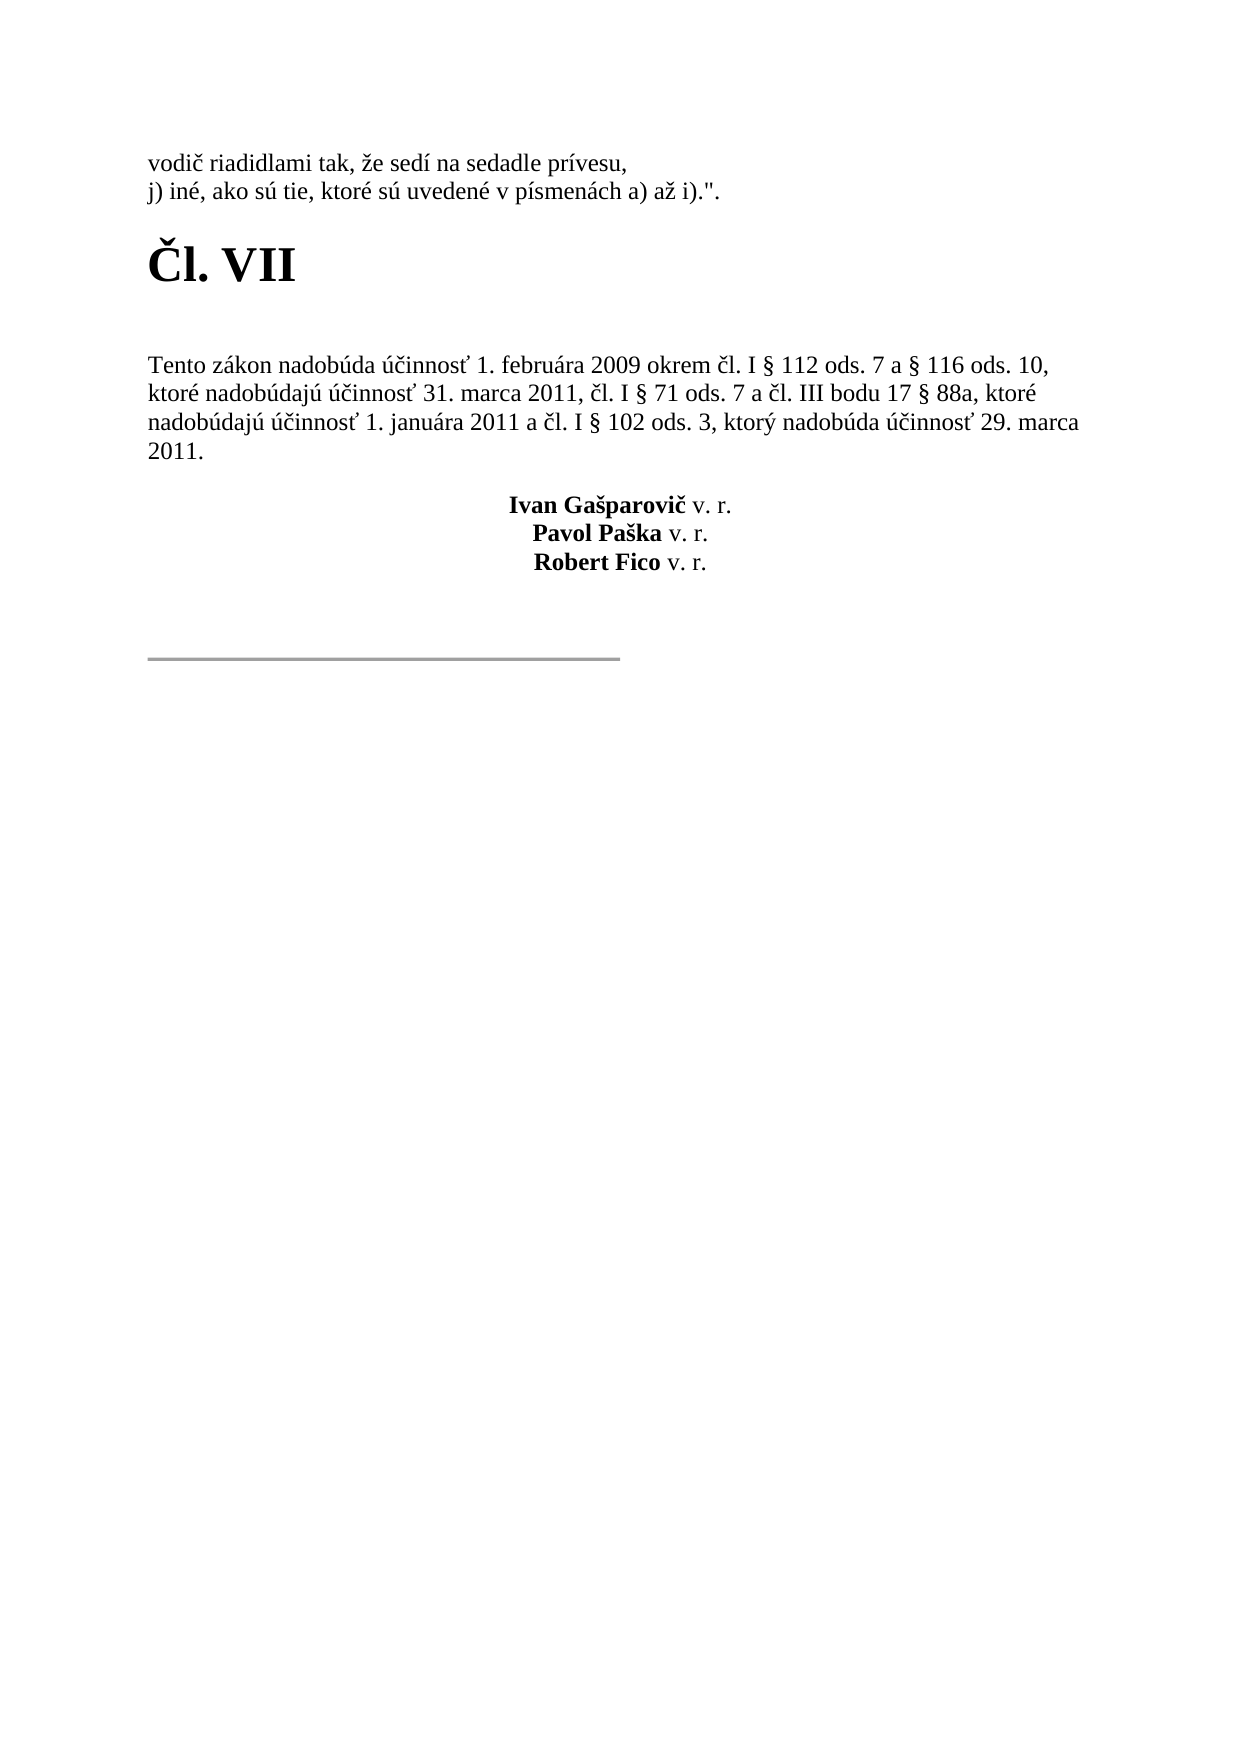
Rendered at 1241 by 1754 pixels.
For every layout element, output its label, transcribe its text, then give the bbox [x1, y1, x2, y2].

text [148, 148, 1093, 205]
text Ivan Gašparovič v. r. Pavol Paška v. r. Robert Fico v. r. [148, 490, 1093, 576]
text Čl. VII [148, 234, 1093, 292]
text Tento zákon nadobúda účinnosť 1. februára 2009 okrem čl. I § 112 ods. 7 a § 116 ods. 10, ktoré nadobúdajú účinnosť 31. marca 2011, čl. I § 71 ods. 7 a čl. III bodu 17 § 88a, ktoré nadobúdajú účinnosť 1. januára 2011 a čl. I § 102 ods. 3, ktorý nadobúda účinnosť 29. marca 2011. [148, 321, 1093, 465]
